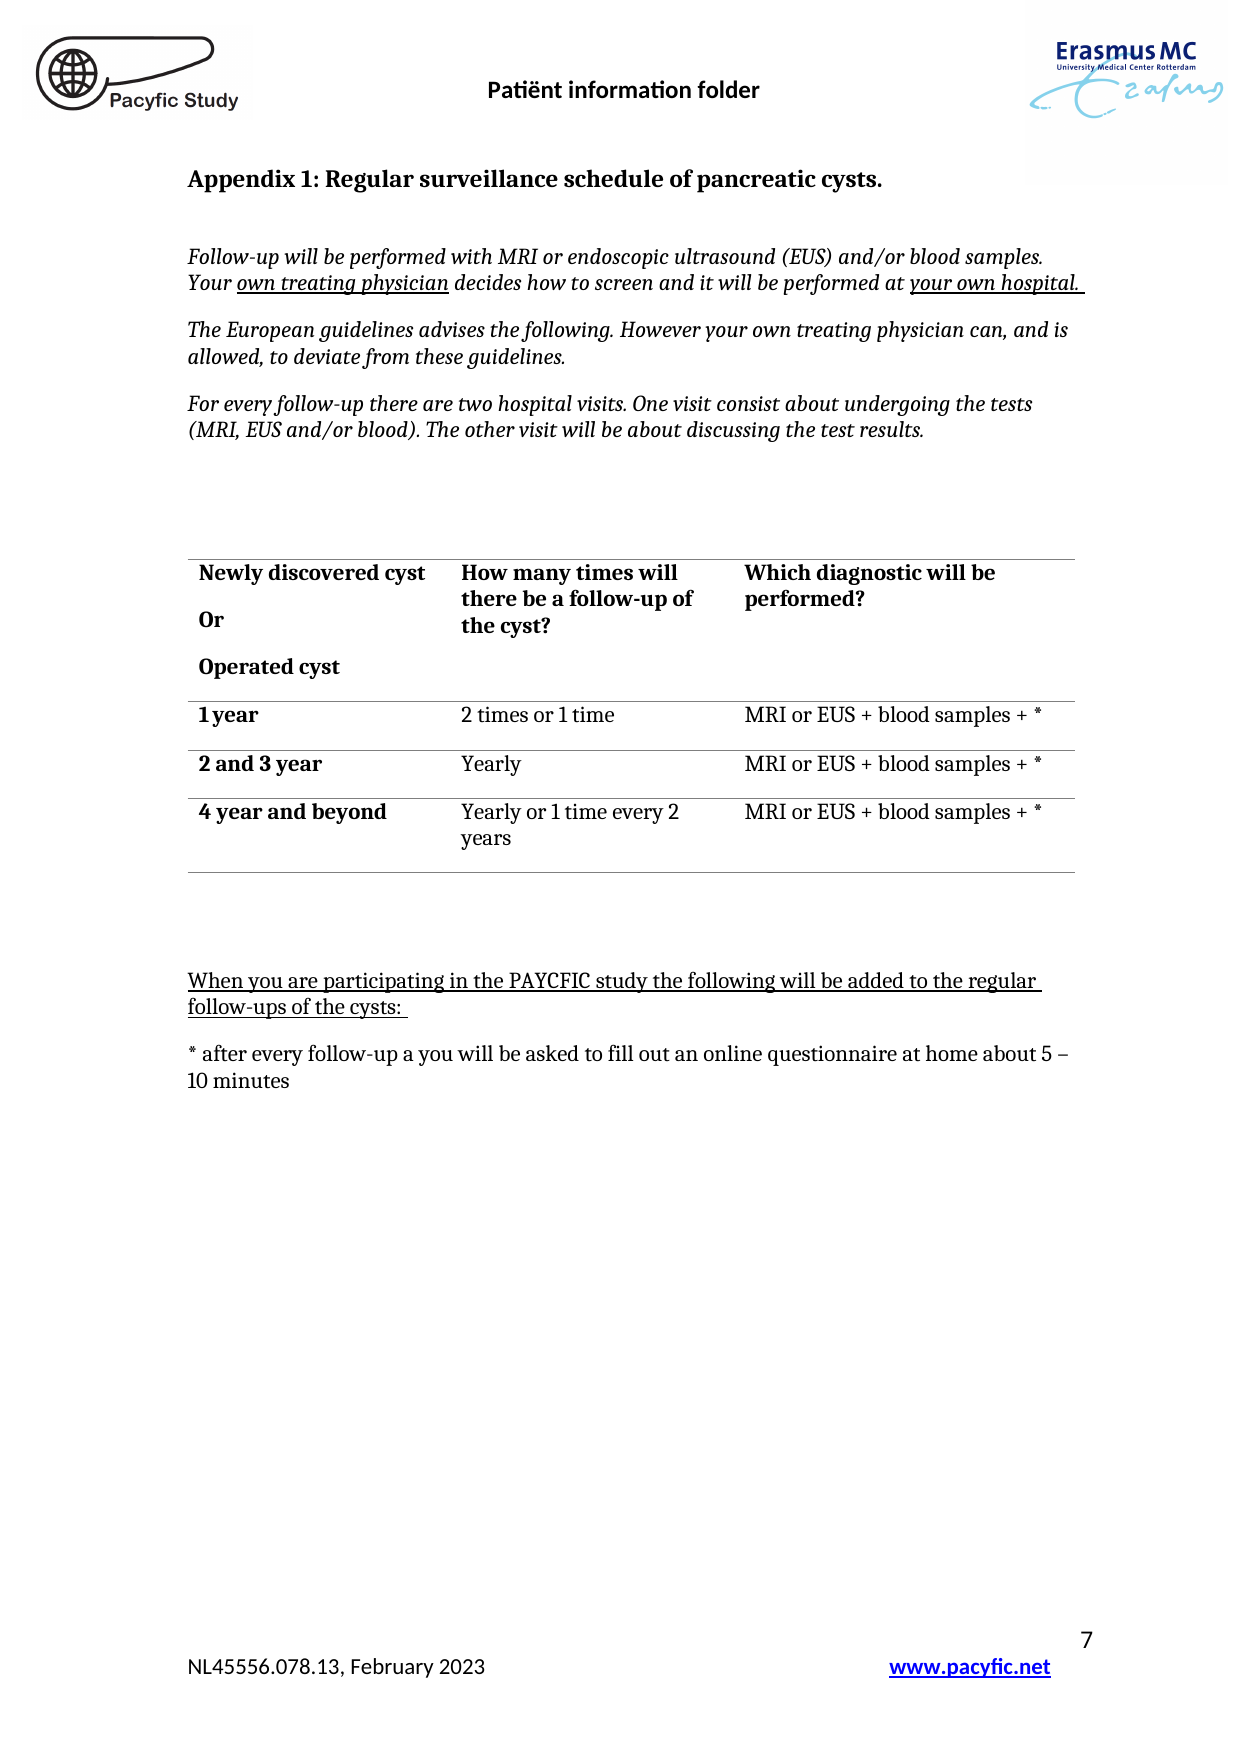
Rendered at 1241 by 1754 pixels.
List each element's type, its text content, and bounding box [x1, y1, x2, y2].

text When you are participating in the PAYCFIC study the following will be added to the regular follow-ups of the cysts: [187, 968, 1093, 1020]
table_cell 2 and 3 year [188, 751, 450, 798]
table_cell 2 times or 1 time [450, 702, 733, 749]
table_cell Yearly [450, 751, 733, 798]
table_header Newly discovered cyst Or Operated cyst [188, 560, 450, 701]
text Appendix 1: Regular surveillance schedule of pancreatic cysts. [187, 165, 1093, 194]
table_cell 4 year and beyond [188, 799, 450, 872]
table_cell MRI or EUS + blood samples + * [733, 799, 1074, 872]
table_cell 1 year [188, 702, 450, 749]
text The European guidelines advises the following. However your own treating physician can, and is allowed, to deviate from these guidelines. [187, 317, 1093, 370]
text * after every follow-up a you will be asked to fill out an online questionnaire at home about 5 – 10 minutes [187, 1041, 1093, 1094]
picture [1025, 0, 1228, 185]
text Follow-up will be performed with MRI or endoscopic ultrasound (EUS) and/or blood samples. Your own treating physician decides how to screen and it will be performed at your own hospital. [187, 244, 1093, 296]
table_cell Yearly or 1 time every 2 years [450, 799, 733, 872]
table_header Which diagnostic will be performed? [733, 560, 1074, 701]
table_cell MRI or EUS + blood samples + * [733, 751, 1074, 798]
text For every follow-up there are two hospital visits. One visit consist about undergoing the tests (MRI, EUS and/or blood). The other visit will be about discussing the test results. [187, 391, 1093, 443]
table_header How many times will there be a follow-up of the cyst? [450, 560, 733, 701]
table_cell MRI or EUS + blood samples + * [733, 702, 1074, 749]
picture [21, 25, 254, 120]
